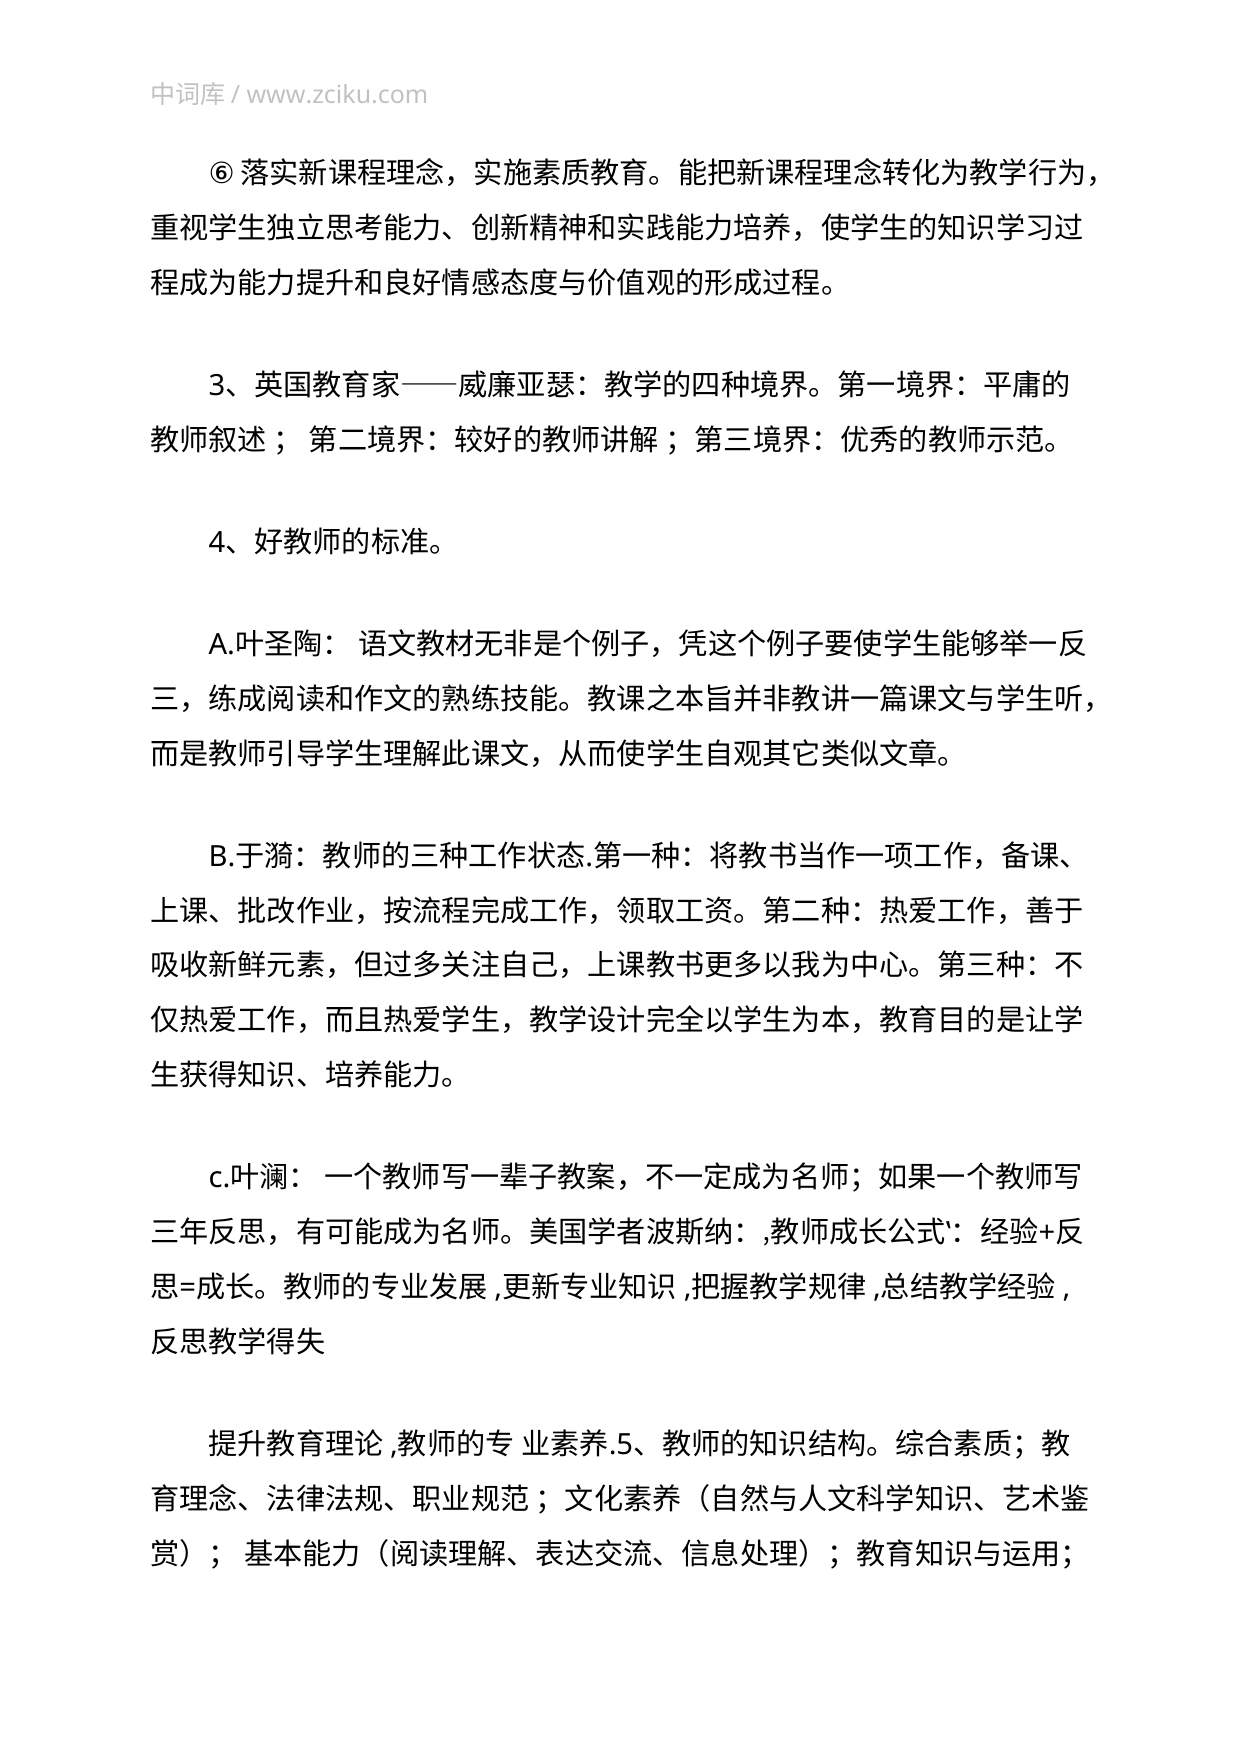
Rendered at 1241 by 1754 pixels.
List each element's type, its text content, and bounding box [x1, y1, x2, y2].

text B.于漪：教师的三种工作状态.第一种：将教书当作一项工作，备课、上课、批改作业，按流程完成工作，领取工资。第二种：热爱工作，善于吸收新鲜元素，但过多关注自己，上课教书更多以我为中心。第三种：不仅热爱工作，而且热爱学生，教学设计完全以学生为本，教育目的是让学生获得知识、培养能力。 [150, 832, 1090, 1094]
text 3、英国教育家——威廉亚瑟：教学的四种境界。第一境界：平庸的教师叙述 ； 第二境界：较好的教师讲解 ；第三境界：优秀的教师示范。 [150, 362, 1090, 459]
text A.叶圣陶： 语文教材无非是个例子，凭这个例子要使学生能够举一反三，练成阅读和作文的熟练技能。教课之本旨并非教讲一篇课文与学生听，而是教师引导学生理解此课文，从而使学生自观其它类似文章。 [150, 620, 1090, 773]
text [150, 1420, 1090, 1572]
text 4、好教师的标准。 [150, 518, 1090, 561]
text c.叶澜： 一个教师写一辈子教案，不一定成为名师；如果一个教师写三年反思，有可能成为名师。美国学者波斯纳：‚教师成长公式‛：经验+反思=成长。教师的专业发展 ,更新专业知识 ,把握教学规律 ,总结教学经验 ,反思教学得失 [150, 1153, 1090, 1361]
text ⑥落实新课程理念，实施素质教育。能把新课程理念转化为教学行为，重视学生独立思考能力、创新精神和实践能力培养，使学生的知识学习过程成为能力提升和良好情感态度与价值观的形成过程。 [150, 150, 1090, 302]
